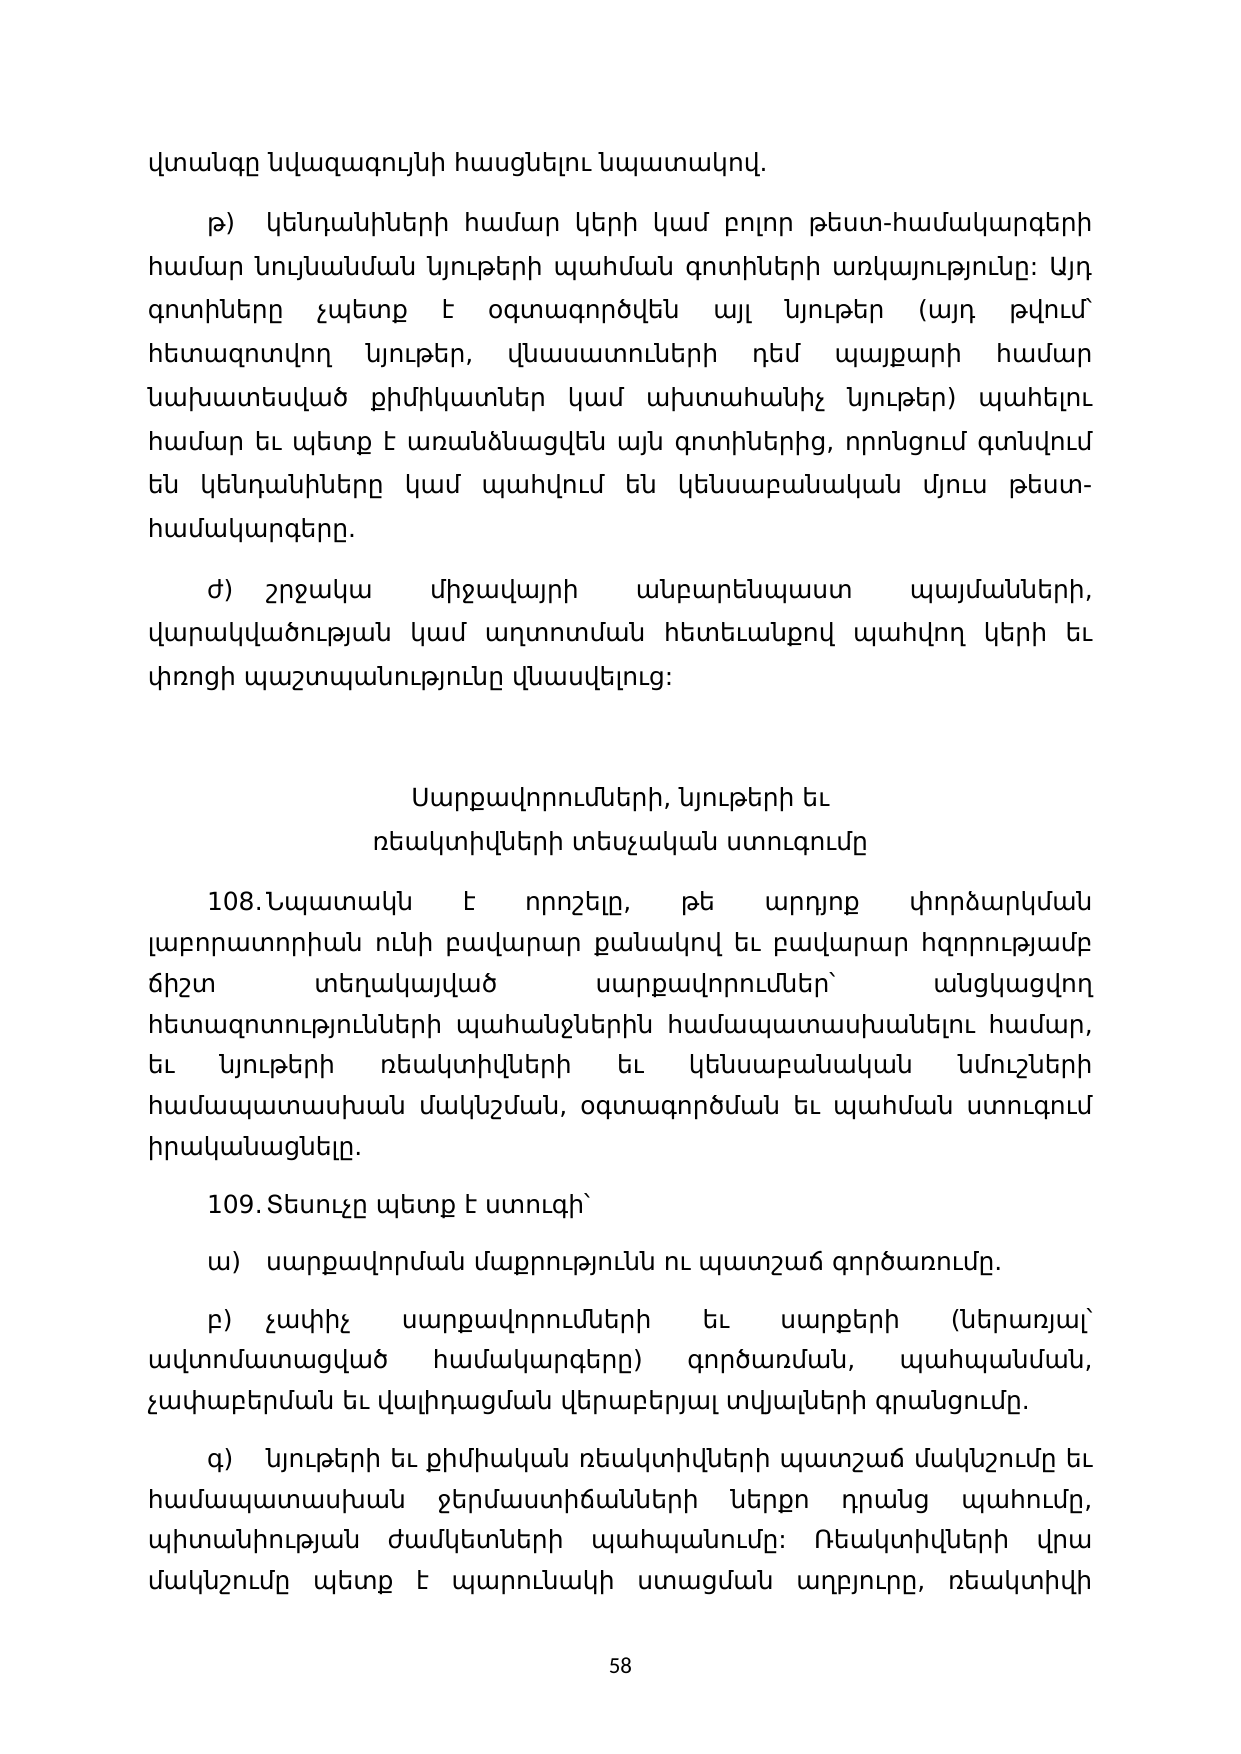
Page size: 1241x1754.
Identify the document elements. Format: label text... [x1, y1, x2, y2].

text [148, 148, 1093, 177]
text 108. Նպատակն է որոշելը, թե արդյոք փորձարկման լաբորատորիան ունի բավարար քանակով եւ բավարար հզորությամբ ճիշտ տեղակայված սարքավորումներ՝ անցկացվող հետազոտությունների պահանջներին համապատասխանելու համար, եւ նյութերի ռեակտիվների եւ կենսաբանական նմուշների համապատասխան մակնշման, օգտագործման եւ պահման ստուգում իրականացնելը. [148, 887, 1093, 1161]
text 109. Տեսուչը պետք է ստուգի՝ [148, 1190, 1093, 1219]
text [148, 1444, 1093, 1596]
text Սարքավորումների, նյութերի եւ ռեակտիվների տեսչական ստուգումը [325, 783, 915, 856]
text թ) կենդանիների համար կերի կամ բոլոր թեստ-համակարգերի համար նույնանման նյութերի պահման գոտիների առկայությունը: Այդ գոտիները չպետք է օգտագործվեն այլ նյութեր (այդ թվում՝ հետազոտվող նյութեր, վնասատուների դեմ պայքարի համար նախատեսված քիմիկատներ կամ ախտահանիչ նյութեր) պահելու համար եւ պետք է առանձնացվեն այն գոտիներից, որոնցում գտնվում են կենդանիները կամ պահվում են կենսաբանական մյուս թեստ-համակարգերը. [148, 208, 1093, 543]
text ա) սարքավորման մաքրությունն ու պատշաճ գործառումը. [148, 1247, 1093, 1276]
text բ) չափիչ սարքավորումների եւ սարքերի (ներառյալ՝ ավտոմատացված համակարգերը) գործառման, պահպանման, չափաբերման եւ վալիդացման վերաբերյալ տվյալների գրանցումը. [148, 1305, 1093, 1416]
text ժ) շրջակա միջավայրի անբարենպաստ պայմանների, վարակվածության կամ աղտոտման հետեւանքով պահվող կերի եւ փռոցի պաշտպանությունը վնասվելուց: [148, 575, 1093, 691]
